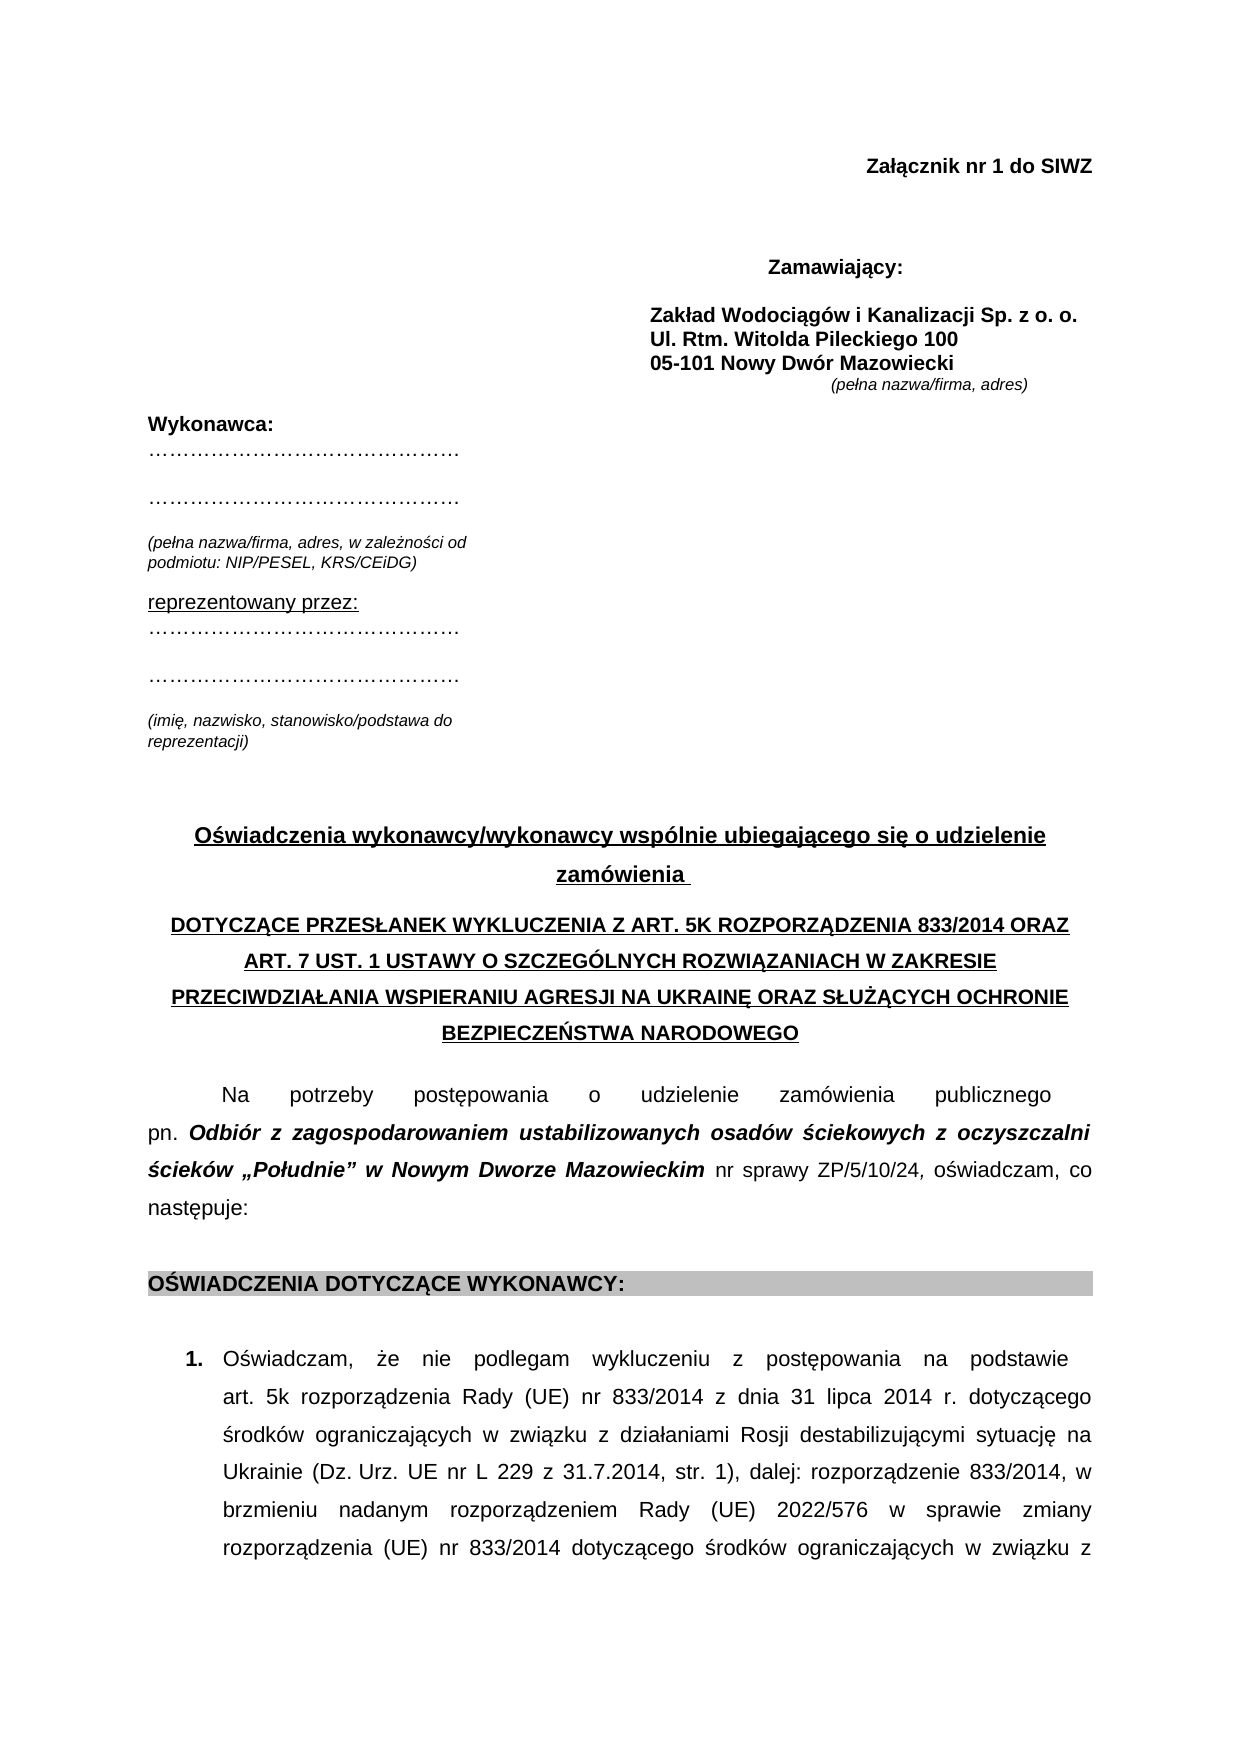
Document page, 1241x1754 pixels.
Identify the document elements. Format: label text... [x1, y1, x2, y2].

text ……………………………………………………………………………… [148, 437, 472, 509]
text Na potrzeby postępowania o udzielenie zamówienia publicznego pn. Odbiór z zagospodarowaniem ustabilizowanych osadów ściekowych z oczyszczalni ścieków „Południe” w Nowym Dworze Mazowieckim nr sprawy ZP/5/10/24, oświadczam, co następuje: [148, 1082, 1093, 1220]
text Załącznik nr 1 do SIWZ [148, 153, 1093, 177]
text (pełna nazwa/firma, adres, w zależności od podmiotu: NIP/PESEL, KRS/CEiDG) [148, 533, 472, 572]
text (pełna nazwa/firma, adres) [768, 374, 1093, 394]
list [185, 1346, 1093, 1560]
text (imię, nazwisko, stanowisko/podstawa do reprezentacji) [148, 711, 472, 751]
text 05-101 Nowy Dwór Mazowiecki [650, 351, 1093, 374]
text Oświadczenia wykonawcy/wykonawcy wspólnie ubiegającego się o udzielenie zamówienia [148, 822, 1093, 887]
text Wykonawca: [148, 411, 1093, 435]
text OŚWIADCZENIA DOTYCZĄCE WYKONAWCY: [148, 1271, 1093, 1296]
text Zakład Wodociągów i Kanalizacji Sp. z o. o. [650, 303, 1093, 327]
text reprezentowany przez: [148, 590, 1093, 614]
text ……………………………………………………………………………… [148, 615, 472, 687]
text Zamawiający: [694, 255, 1093, 279]
text DOTYCZĄCE PRZESŁANEK WYKLUCZENIA Z ART. 5K ROZPORZĄDZENIA 833/2014 ORAZ ART. 7 UST. 1 USTAWY o szczególnych rozwiązaniach w zakresie przeciwdziałania wspieraniu agresji na Ukrainę oraz służących ochronie bezpieczeństwa narodowego [148, 913, 1093, 1045]
text Ul. Rtm. Witolda Pileckiego 100 [650, 327, 1093, 351]
